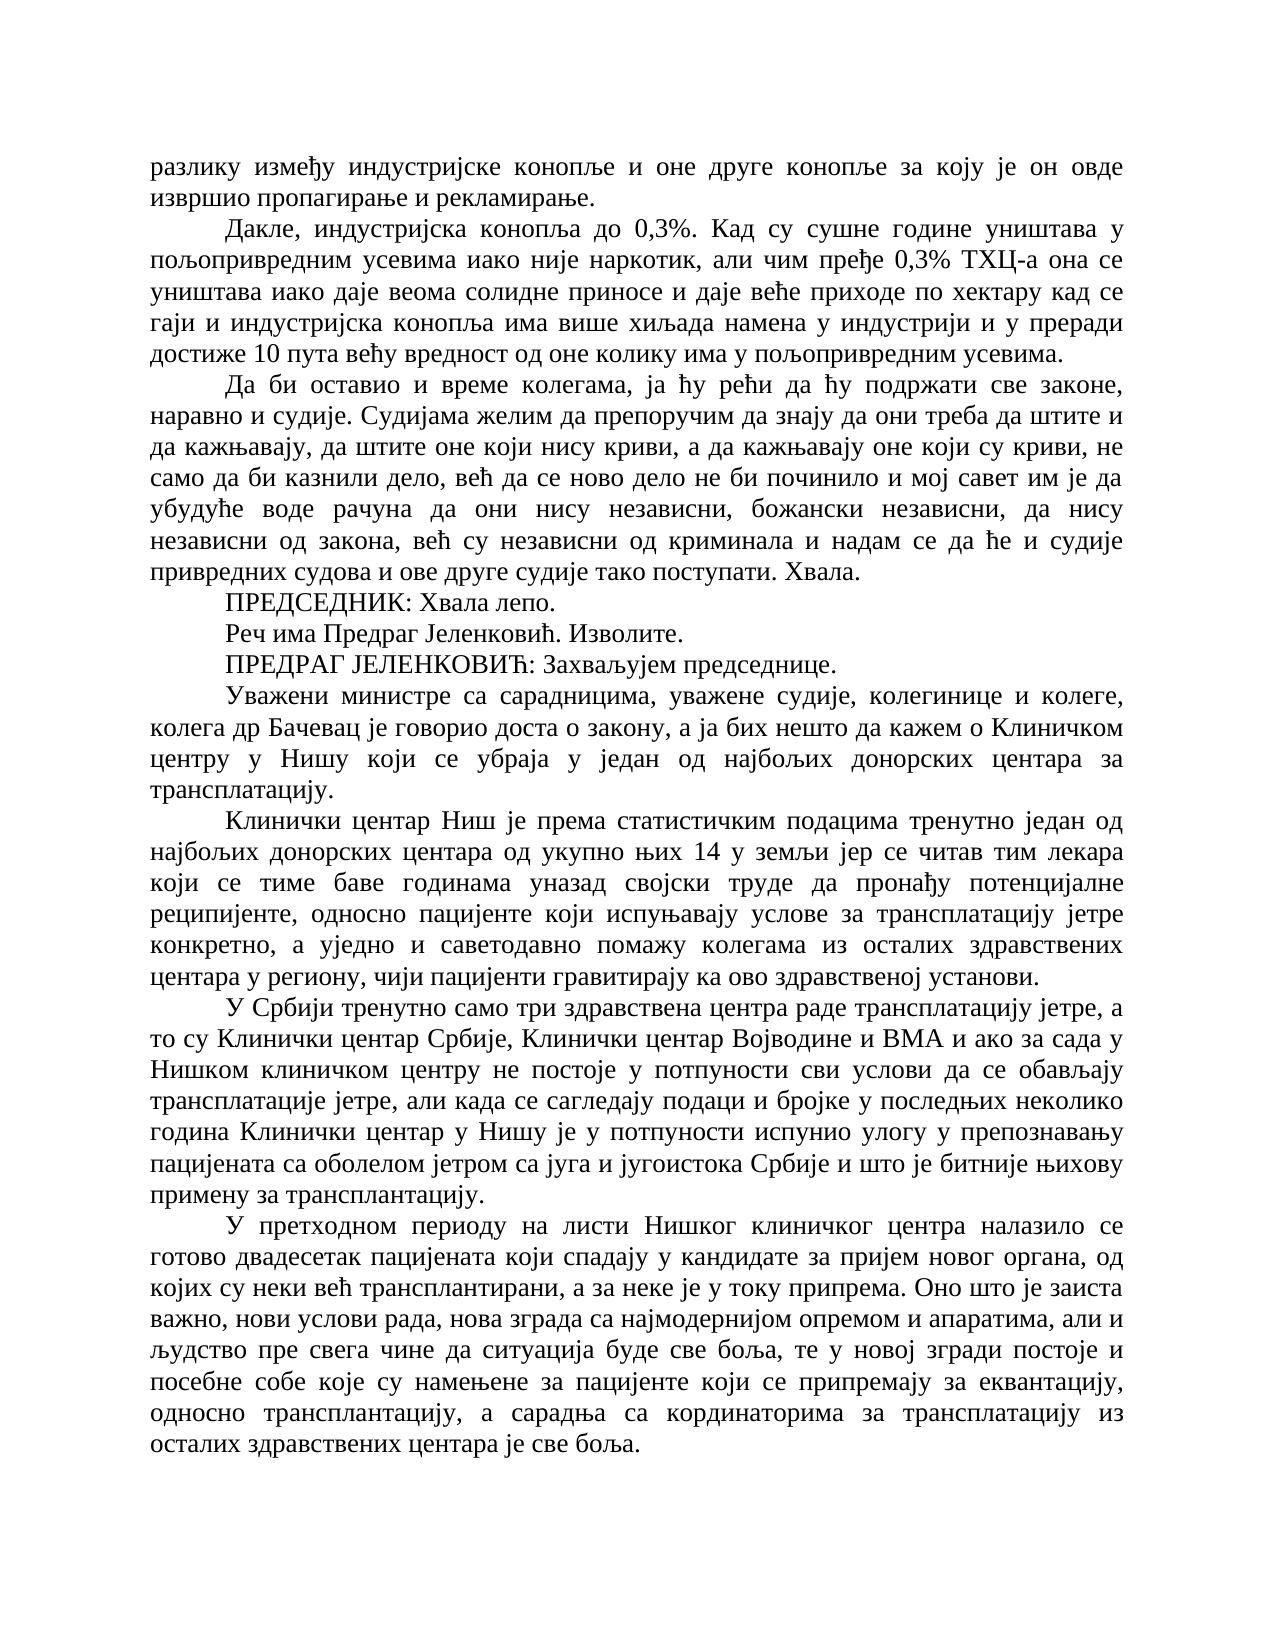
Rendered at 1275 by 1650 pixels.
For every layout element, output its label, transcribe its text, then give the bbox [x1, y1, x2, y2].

text Уважени министре са сарадницима, уважене судије, колегинице и колеге, колега др Бачевац је говорио доста о закону, а ја бих нешто да кажем о Клиничком центру у Нишу који се убраја у један од најбољих донорских центара за трансплатацију. [150, 679, 1125, 804]
text Дакле, индустријска конопља до 0,3%. Кад су сушне године уништава у пољопривредним усевима иако није наркотик, али чим пређе 0,3% ТХЦ-а она се уништава иако даје веома солидне приносе и даје веће приходе по хектару кад се гаји и индустријска конопља има више хиљада намена у индустрији и у преради достиже 10 пута већу вредност од оне колику има у пољопривредним усевима. [150, 212, 1125, 368]
text Да би оставио и време колегама, ја ћу рећи да ћу подржати све законе, наравно и судије. Судијама желим да препоручим да знају да они треба да штите и да кажњавају, да штите оне који нису криви, а да кажњавају оне који су криви, не само да би казнили дело, већ да се ново дело не би починило и мој савет им је да убудуће воде рачуна да они нису независни, божански независни, да нису независни од закона, већ су независни од криминала и надам се да ће и судије привредних судова и ове друге судије тако поступати. Хвала. [150, 368, 1125, 586]
text У Србији тренутно само три здравствена центра раде трансплатацију јетре, а то су Клинички центар Србије, Клинички центар Војводине и ВМА и ако за сада у Нишком клиничком центру не постоје у потпуности сви услови да се обављају трансплатације јетре, али када се сагледају подаци и бројке у последњих неколико година Клинички центар у Нишу је у потпуности испунио улогу у препознавању пацијената са оболелом јетром са југа и југоистока Србије и што је битније њихову примену за трансплантацију. [150, 991, 1125, 1209]
text У претходном периоду на листи Нишког клиничког центра налазило се готово двадесетак пацијената који спадају у кандидате за пријем новог органа, од којих су неки већ трансплантирани, а за неке је у току припрема. Оно што је заиста важно, нови услови рада, нова зграда са најмодернијом опремом и апаратима, али и људство пре свега чине да ситуација буде све боља, те у новој згради постоје и посебне собе које су намењене за пацијенте који се припремају за еквантацију, односно трансплантацију, а сарадња са кординаторима за трансплатацију из осталих здравствених центара је све боља. [150, 1209, 1125, 1458]
text Реч има Предраг Јеленковић. Изволите. [150, 617, 1125, 648]
text Клинички центар Ниш је према статистичким подацима тренутно један од најбољих донорских центара од укупно њих 14 у земљи јер се читав тим лекара који се тиме баве годинама уназад својски труде да пронађу потенцијалне реципијенте, односно пацијенте који испуњавају услове за трансплатацију јетре конкретно, а уједно и саветодавно помажу колегама из осталих здравствених центара у региону, чији пацијенти гравитирају ка ово здравственој установи. [150, 804, 1125, 991]
text ПРЕДРАГ ЈЕЛЕНКОВИЋ: Захваљујем председнице. [150, 648, 1125, 679]
text ПРЕДСЕДНИК: Хвала лепо. [150, 586, 1125, 617]
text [150, 150, 1125, 212]
